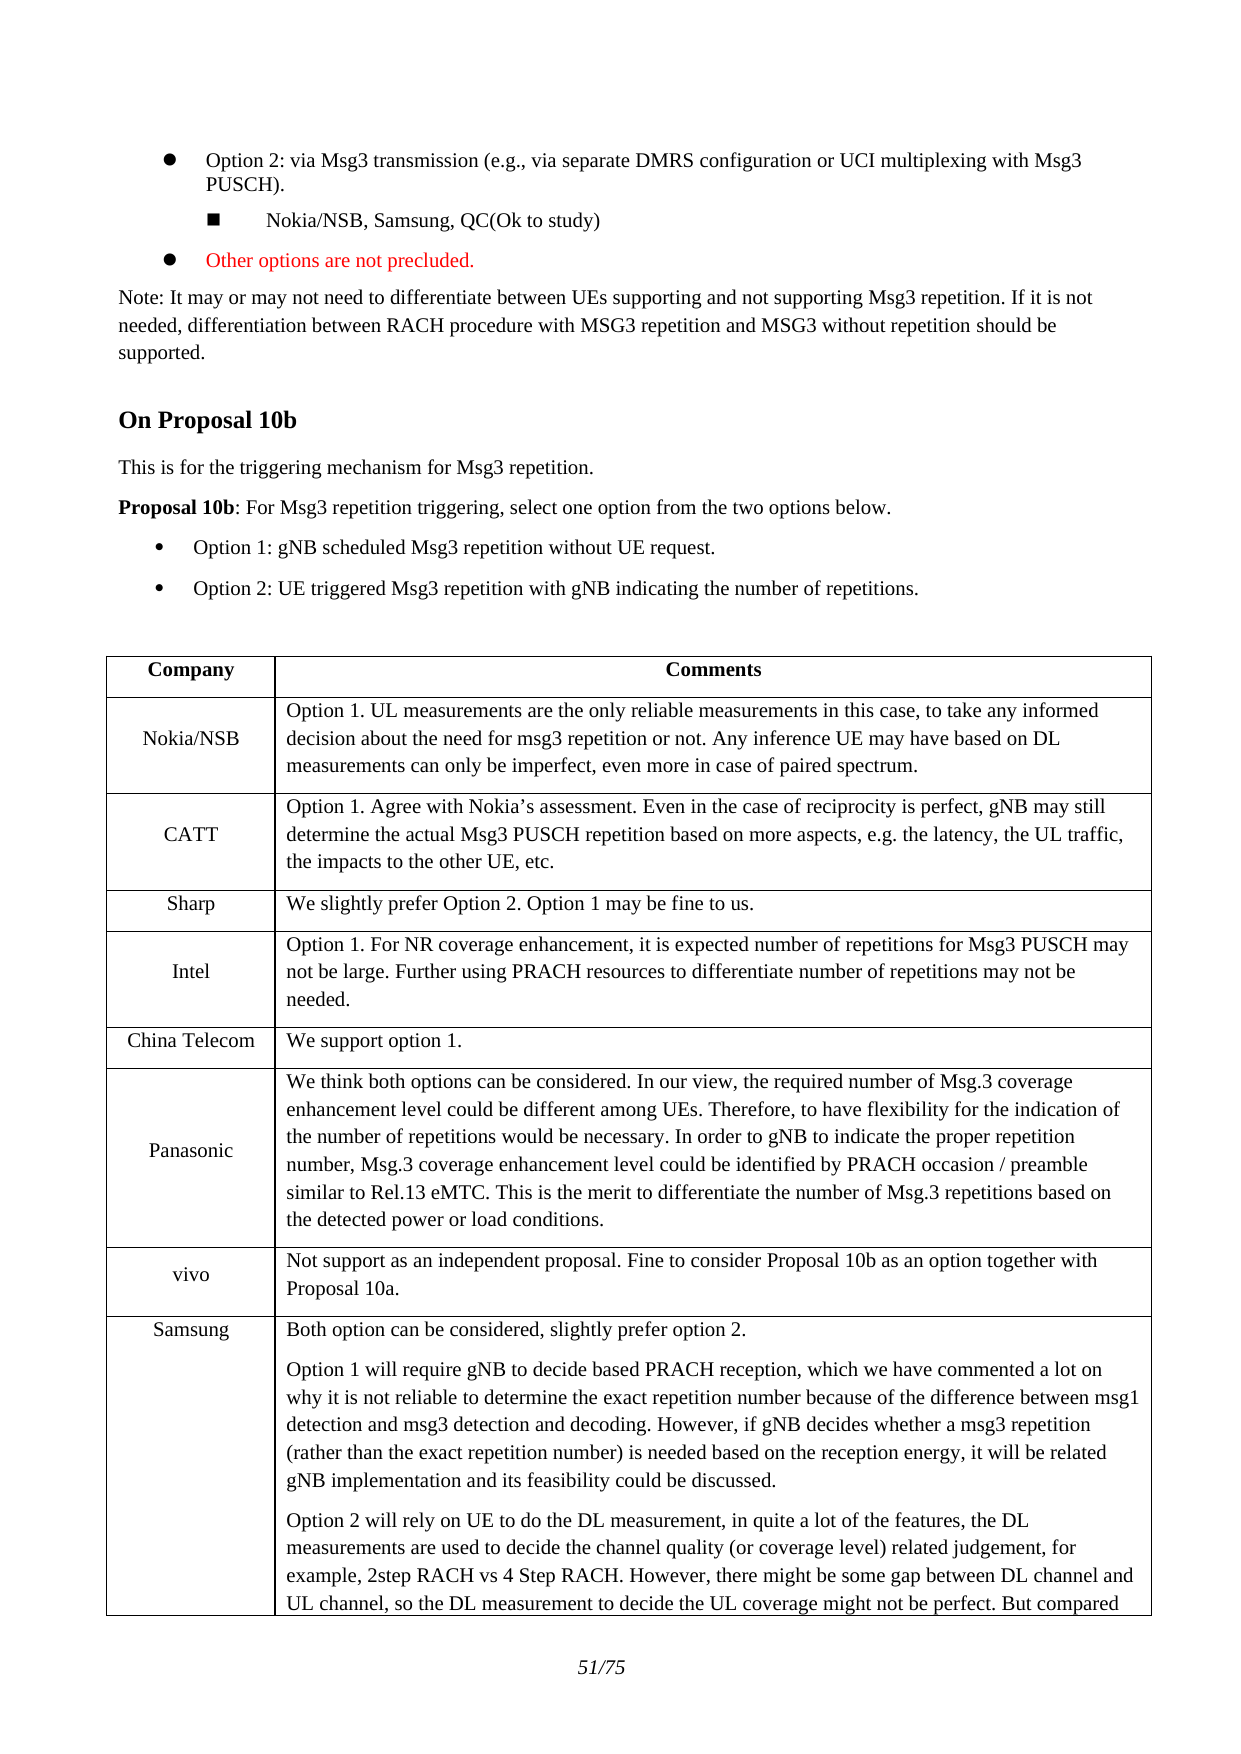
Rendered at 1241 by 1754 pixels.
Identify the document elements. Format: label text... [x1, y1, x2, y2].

list Nokia/NSB, Samsung, QC(Ok to study) [118, 208, 1122, 232]
list Option 2: via Msg3 transmission (e.g., via separate DMRS configuration or UCI multiplexing with Msg3 PUSCH). [285, 148, 1122, 196]
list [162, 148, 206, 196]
text Proposal 10b: For Msg3 repetition triggering, select one option from the two options below. [118, 495, 1122, 519]
table_cell China Telecom [107, 1028, 274, 1068]
list Other options are not precluded. [162, 248, 1122, 272]
table_cell CATT [107, 794, 274, 889]
table_cell We think both options can be considered. In our view, the required number of Msg.3 coverage enhancement level could be different among UEs. Therefore, to have flexibility for the indication of the number of repetitions would be necessary. In order to gNB to indicate the proper repetition number, Msg.3 coverage enhancement level could be identified by PRACH occasion / preamble similar to Rel.13 eMTC. This is the merit to differentiate the number of Msg.3 repetitions based on the detected power or load conditions. [276, 1069, 1151, 1247]
table_cell Not support as an independent proposal. Fine to consider Proposal 10b as an option together with Proposal 10a. [276, 1248, 1151, 1316]
table_cell Option 1. For NR coverage enhancement, it is expected number of repetitions for Msg3 PUSCH may not be large. Further using PRACH resources to differentiate number of repetitions may not be needed. [276, 932, 1151, 1027]
table_cell Intel [107, 932, 274, 1027]
table_cell We slightly prefer Option 2. Option 1 may be fine to us. [276, 891, 1151, 931]
text This is for the triggering mechanism for Msg3 repetition. [118, 455, 1122, 479]
table_header Company [107, 657, 274, 697]
table_cell Sharp [107, 891, 274, 931]
list Option 2: UE triggered Msg3 repetition with gNB indicating the number of repetitions. [156, 575, 1122, 599]
table_cell Option 1. UL measurements are the only reliable measurements in this case, to take any informed decision about the need for msg3 repetition or not. Any inference UE may have based on DL measurements can only be imperfect, even more in case of paired spectrum. [276, 698, 1151, 793]
table_cell vivo [107, 1248, 274, 1316]
list Option 1: gNB scheduled Msg3 repetition without UE request. [156, 535, 1122, 559]
table_cell Option 1. Agree with Nokia’s assessment. Even in the case of reciprocity is perfect, gNB may still determine the actual Msg3 PUSCH repetition based on more aspects, e.g. the latency, the UL traffic, the impacts to the other UE, etc. [276, 794, 1151, 889]
text Note: It may or may not need to differentiate between UEs supporting and not supporting Msg3 repetition. If it is not needed, differentiation between RACH procedure with MSG3 repetition and MSG3 without repetition should be supported. [118, 285, 1122, 364]
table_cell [276, 1317, 1151, 1614]
table_cell Panasonic [107, 1069, 274, 1247]
table_header Comments [276, 657, 1151, 697]
subtitle On Proposal 10b [118, 405, 1122, 434]
table_cell Samsung [107, 1317, 274, 1614]
table_cell Nokia/NSB [107, 698, 274, 793]
table_cell We support option 1. [276, 1028, 1151, 1068]
